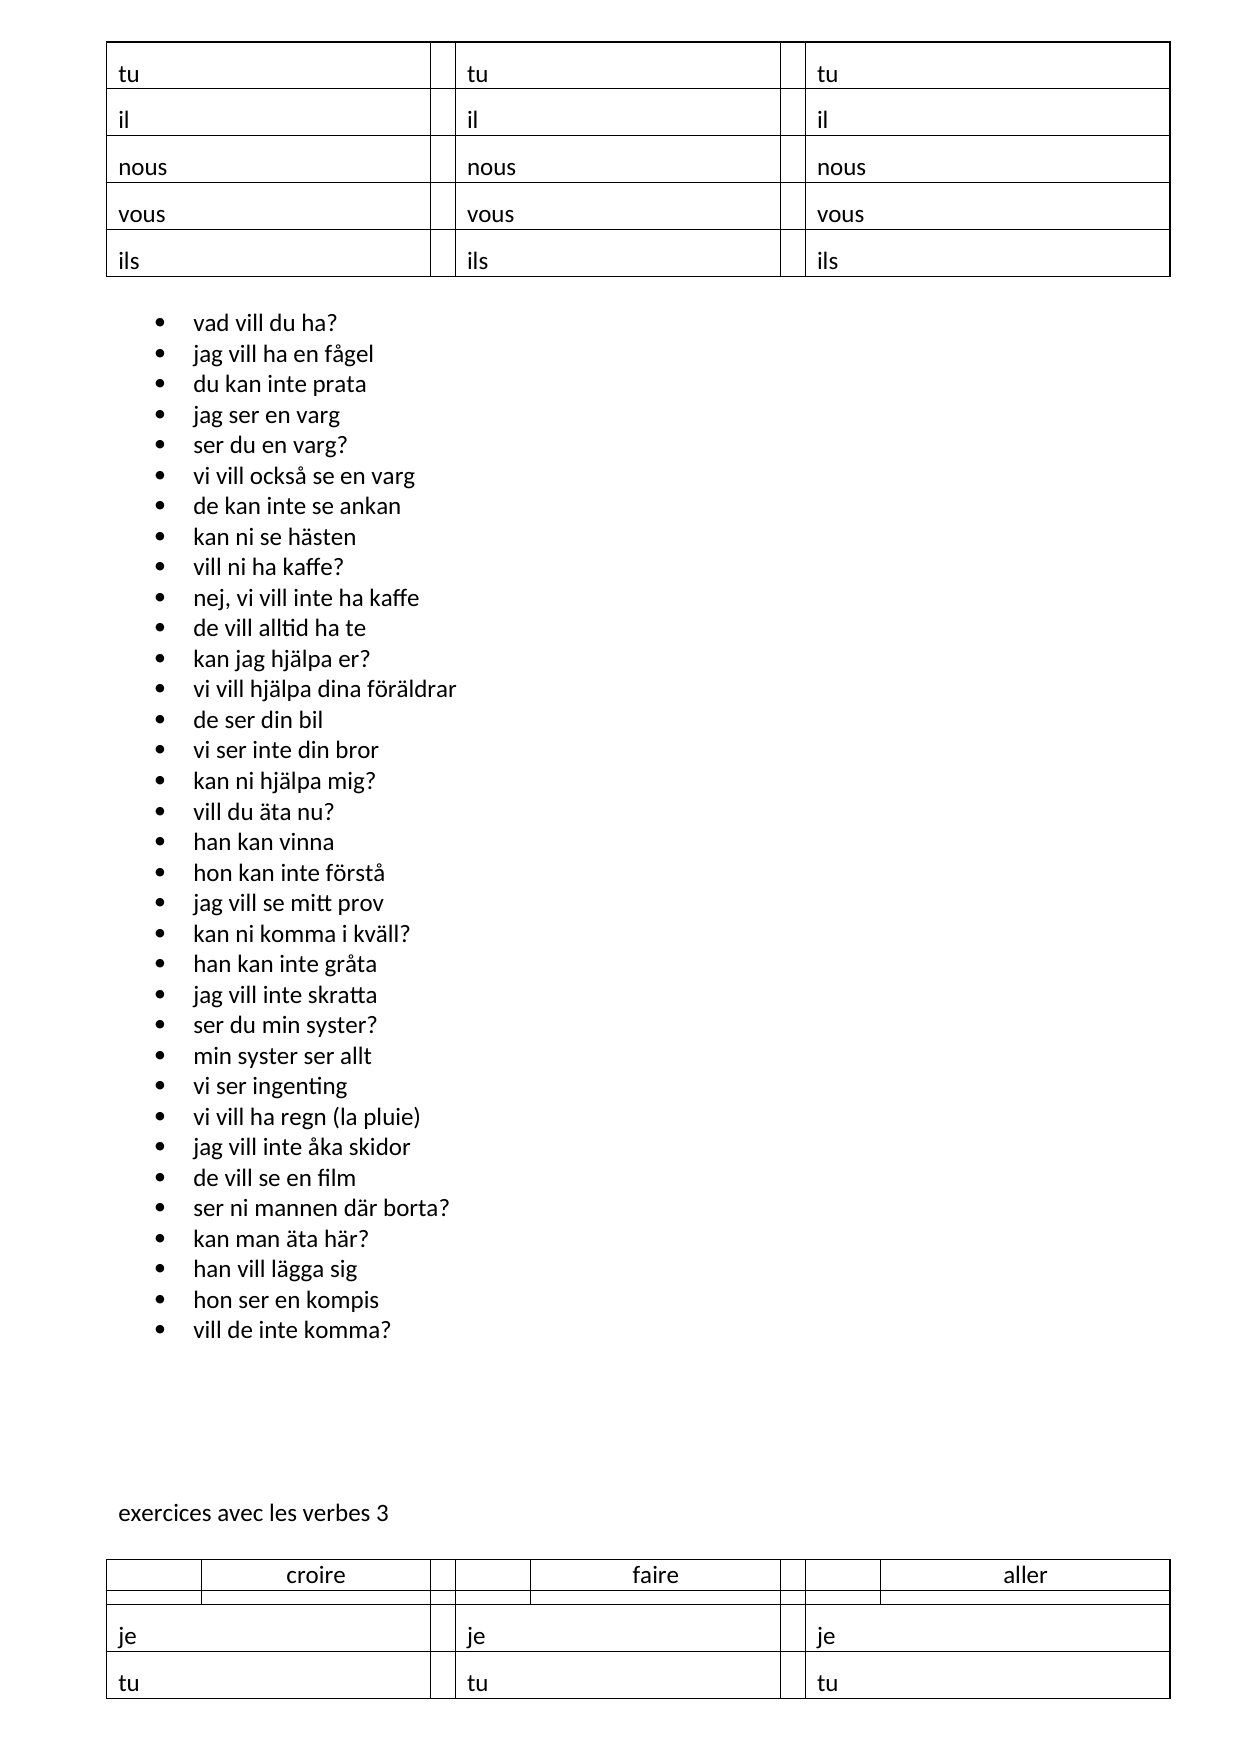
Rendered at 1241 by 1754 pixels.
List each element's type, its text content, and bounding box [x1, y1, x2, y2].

table_header faire [531, 1560, 780, 1590]
table_cell [781, 89, 805, 135]
table_cell [431, 1605, 455, 1651]
list vill du äta nu? [156, 796, 1199, 826]
list min syster ser allt [156, 1040, 1199, 1070]
list hon ser en kompis [156, 1284, 1199, 1314]
text exercices avec les verbes 3 [118, 1498, 1199, 1528]
table_cell [781, 183, 805, 229]
table_cell [881, 43, 1169, 88]
table_cell [531, 1591, 780, 1604]
list de vill alltid ha te [156, 612, 1199, 643]
list kan ni hjälpa mig? [156, 765, 1199, 796]
table_cell tu [806, 43, 881, 88]
table_cell [806, 1591, 880, 1604]
list han kan vinna [156, 826, 1199, 857]
table_cell [201, 230, 430, 276]
table_header [806, 1560, 880, 1590]
table_cell tu [456, 43, 531, 88]
list hon kan inte förstå [156, 857, 1199, 887]
list kan jag hjälpa er? [156, 643, 1199, 673]
table_cell [531, 136, 780, 182]
table_cell nous [806, 136, 881, 182]
list jag vill ha en fågel [156, 338, 1199, 368]
list de kan inte se ankan [156, 490, 1199, 521]
list kan ni komma i kväll? [156, 918, 1199, 948]
table_cell vous [107, 183, 201, 229]
list ser du min syster? [156, 1009, 1199, 1040]
table_cell [201, 1605, 430, 1651]
table_cell [881, 89, 1169, 135]
table_cell je [107, 1605, 201, 1651]
list vi ser ingenting [156, 1070, 1199, 1101]
table_cell [781, 1652, 805, 1698]
table_cell [781, 43, 805, 88]
table_cell [531, 230, 780, 276]
list vi vill också se en varg [156, 460, 1199, 490]
table_cell [781, 1591, 805, 1604]
table_cell [531, 1605, 780, 1651]
list ser ni mannen där borta? [156, 1192, 1199, 1223]
table_header [456, 1560, 530, 1590]
list jag ser en varg [156, 399, 1199, 429]
table_cell [431, 43, 455, 88]
list vill de inte komma? [156, 1314, 1199, 1345]
list ser du en varg? [156, 429, 1199, 460]
table_cell nous [456, 136, 531, 182]
table_cell [431, 183, 455, 229]
table_cell [531, 183, 780, 229]
table_cell [881, 136, 1169, 182]
table_cell il [107, 89, 201, 135]
list de ser din bil [156, 704, 1199, 734]
table_cell tu [107, 43, 201, 88]
table_cell ils [456, 230, 531, 276]
table_cell nous [107, 136, 201, 182]
list jag vill inte skratta [156, 979, 1199, 1009]
table_cell je [806, 1605, 881, 1651]
table_header [781, 1560, 805, 1590]
list jag vill se mitt prov [156, 887, 1199, 918]
table_cell [781, 230, 805, 276]
table_cell [201, 183, 430, 229]
table_header aller [881, 1560, 1169, 1590]
list han kan inte gråta [156, 948, 1199, 979]
table_cell [781, 1605, 805, 1651]
table_cell [881, 183, 1169, 229]
table_cell [531, 43, 780, 88]
list vi ser inte din bror [156, 734, 1199, 765]
table_cell tu [456, 1652, 531, 1698]
list nej, vi vill inte ha kaffe [156, 582, 1199, 612]
list kan ni se hästen [156, 521, 1199, 551]
table_cell il [806, 89, 881, 135]
list han vill lägga sig [156, 1253, 1199, 1284]
table_header croire [202, 1560, 430, 1590]
list du kan inte prata [156, 368, 1199, 399]
table_cell je [456, 1605, 531, 1651]
table_cell [431, 136, 455, 182]
table_cell [201, 136, 430, 182]
table_cell [201, 89, 430, 135]
table_cell [881, 1652, 1169, 1698]
table_cell [881, 1591, 1169, 1604]
table_header [431, 1560, 455, 1590]
table_cell [201, 1652, 430, 1698]
table_cell tu [806, 1652, 881, 1698]
table_header [107, 1560, 201, 1590]
table_cell [201, 43, 430, 88]
table_cell vous [806, 183, 881, 229]
list jag vill inte åka skidor [156, 1131, 1199, 1162]
table_cell vous [456, 183, 531, 229]
list kan man äta här? [156, 1223, 1199, 1253]
table_cell [781, 136, 805, 182]
table_cell ils [806, 230, 881, 276]
list vill ni ha kaffe? [156, 551, 1199, 582]
table_cell [431, 89, 455, 135]
list vi vill hjälpa dina föräldrar [156, 673, 1199, 704]
table_cell tu [107, 1652, 201, 1698]
table_cell [431, 1652, 455, 1698]
table_cell [431, 230, 455, 276]
list vi vill ha regn (la pluie) [156, 1101, 1199, 1131]
table_cell [456, 1591, 530, 1604]
table_cell [202, 1591, 430, 1604]
table_cell [881, 230, 1169, 276]
list vad vill du ha? [156, 307, 1199, 338]
table_cell ils [107, 230, 201, 276]
table_cell [107, 1591, 201, 1604]
table_cell [531, 89, 780, 135]
table_cell [431, 1591, 455, 1604]
table_cell [881, 1605, 1169, 1651]
list de vill se en film [156, 1162, 1199, 1192]
table_cell [531, 1652, 780, 1698]
table_cell il [456, 89, 531, 135]
